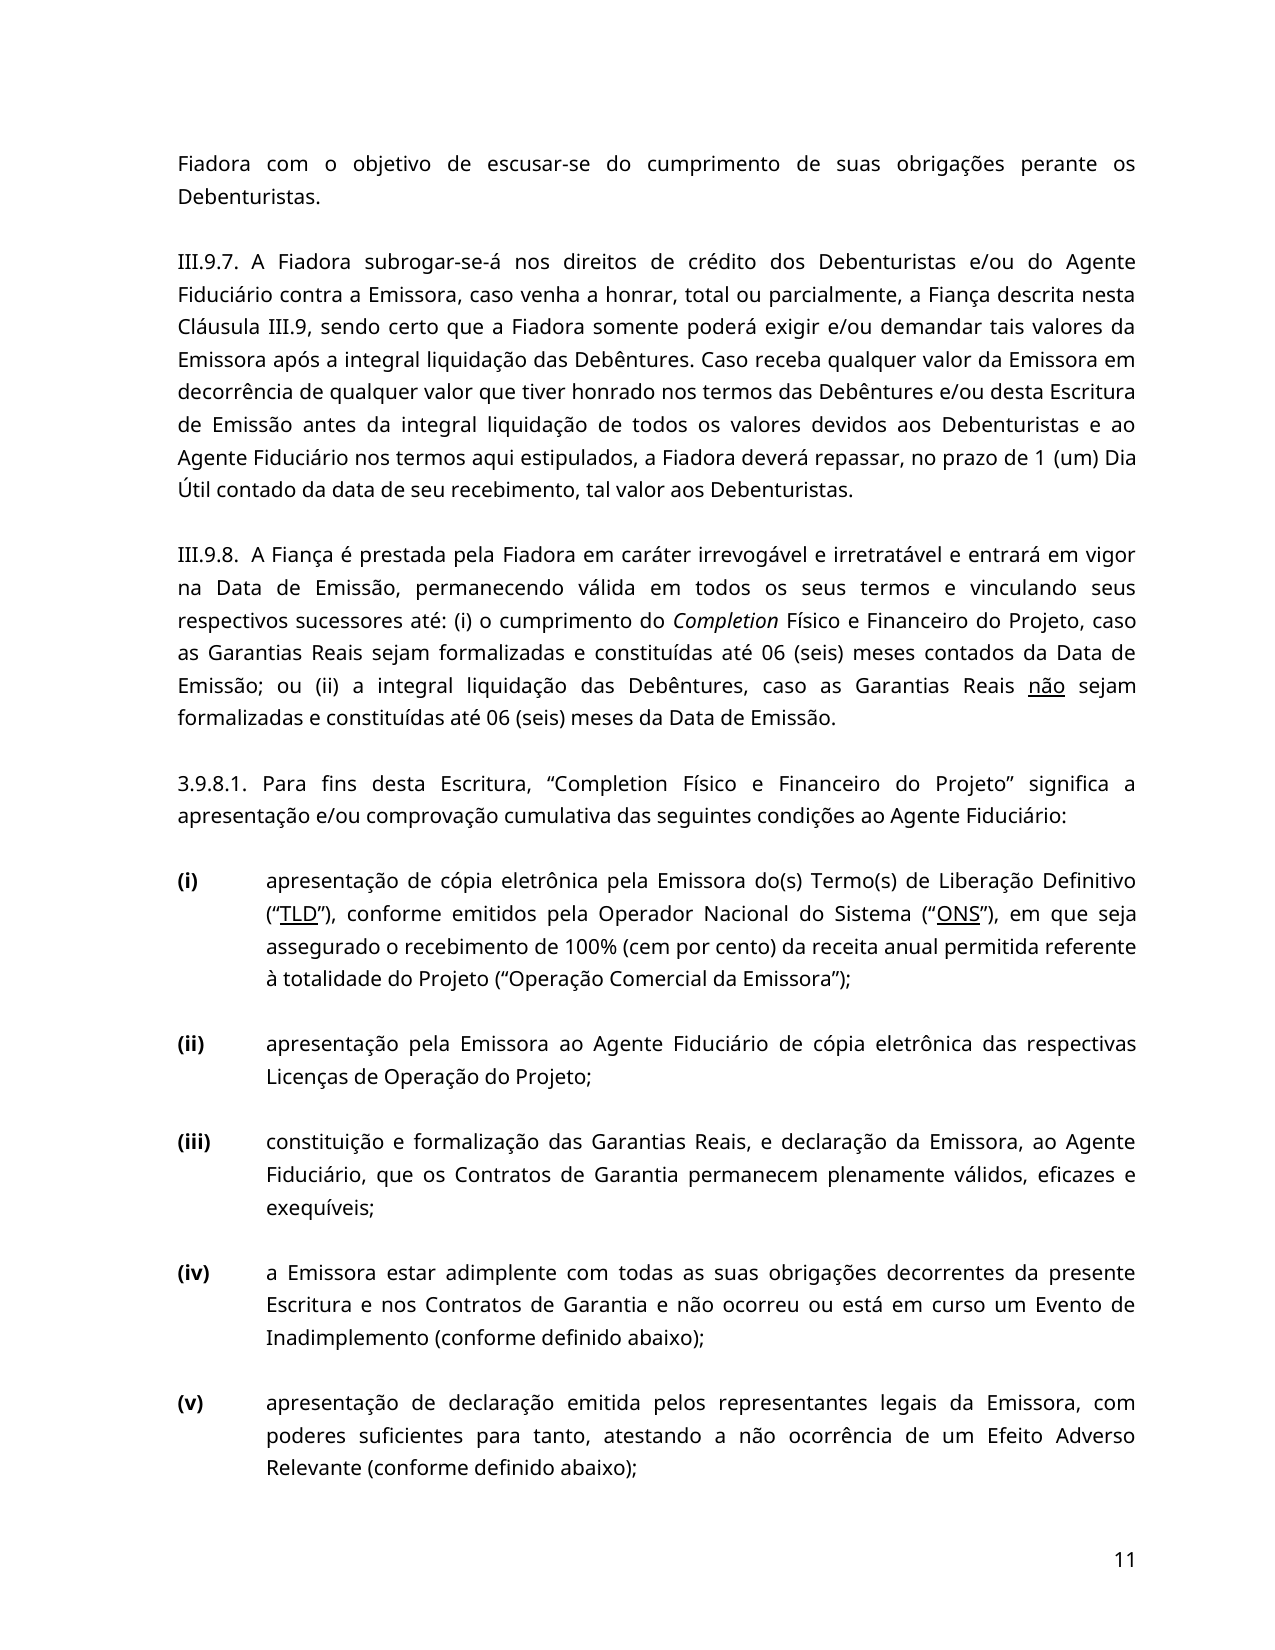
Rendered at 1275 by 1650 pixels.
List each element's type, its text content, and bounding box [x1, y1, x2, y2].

list apresentação pela Emissora ao Agente Fiduciário de cópia eletrônica das respectivas Licenças de Operação do Projeto; [177, 1029, 1137, 1091]
list A Fiadora subrogar-se-á nos direitos de crédito dos Debenturistas e/ou do Agente Fiduciário contra a Emissora, caso venha a honrar, total ou parcialmente, a Fiança descrita nesta Cláusula 3.9, sendo certo que a Fiadora somente poderá exigir e/ou demandar tais valores da Emissora após a integral liquidação das Debêntures. Caso receba qualquer valor da Emissora em decorrência de qualquer valor que tiver honrado nos termos das Debêntures e/ou desta Escritura de Emissão antes da integral liquidação de todos os valores devidos aos Debenturistas e ao Agente Fiduciário nos termos aqui estipulados, a Fiadora deverá repassar, no prazo de 1 (um) Dia Útil contado da data de seu recebimento, tal valor aos Debenturistas. [177, 247, 1137, 504]
list A Fiança é prestada pela Fiadora em caráter irrevogável e irretratável e entrará em vigor na Data de Emissão, permanecendo válida em todos os seus termos e vinculando seus respectivos sucessores até: (i) o cumprimento do Completion Físico e Financeiro do Projeto, caso as Garantias Reais sejam formalizadas e constituídas até 06 (seis) meses contados da Data de Emissão; ou (ii) a integral liquidação das Debêntures, caso as Garantias Reais não sejam formalizadas e constituídas até 06 (seis) meses da Data de Emissão. [177, 541, 1137, 732]
text 3.9.8.1. Para fins desta Escritura, “Completion Físico e Financeiro do Projeto” significa a apresentação e/ou comprovação cumulativa das seguintes condições ao Agente Fiduciário: [177, 769, 1137, 830]
list apresentação de cópia eletrônica pela Emissora do(s) Termo(s) de Liberação Definitivo (“TLD”), conforme emitidos pela Operador Nacional do Sistema (“ONS”), em que seja assegurado o recebimento de 100% (cem por cento) da receita anual permitida referente à totalidade do Projeto (“Operação Comercial da Emissora”); [177, 867, 1137, 993]
list apresentação de declaração emitida pelos representantes legais da Emissora, com poderes suficientes para tanto, atestando a não ocorrência de um Efeito Adverso Relevante (conforme definido abaixo); [177, 1388, 1137, 1482]
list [177, 149, 1137, 210]
list a Emissora estar adimplente com todas as suas obrigações decorrentes da presente Escritura e nos Contratos de Garantia e não ocorreu ou está em curso um Evento de Inadimplemento (conforme definido abaixo); [177, 1258, 1137, 1351]
list constituição e formalização das Garantias Reais, e declaração da Emissora, ao Agente Fiduciário, que os Contratos de Garantia permanecem plenamente válidos, eficazes e exequíveis; [177, 1127, 1137, 1221]
